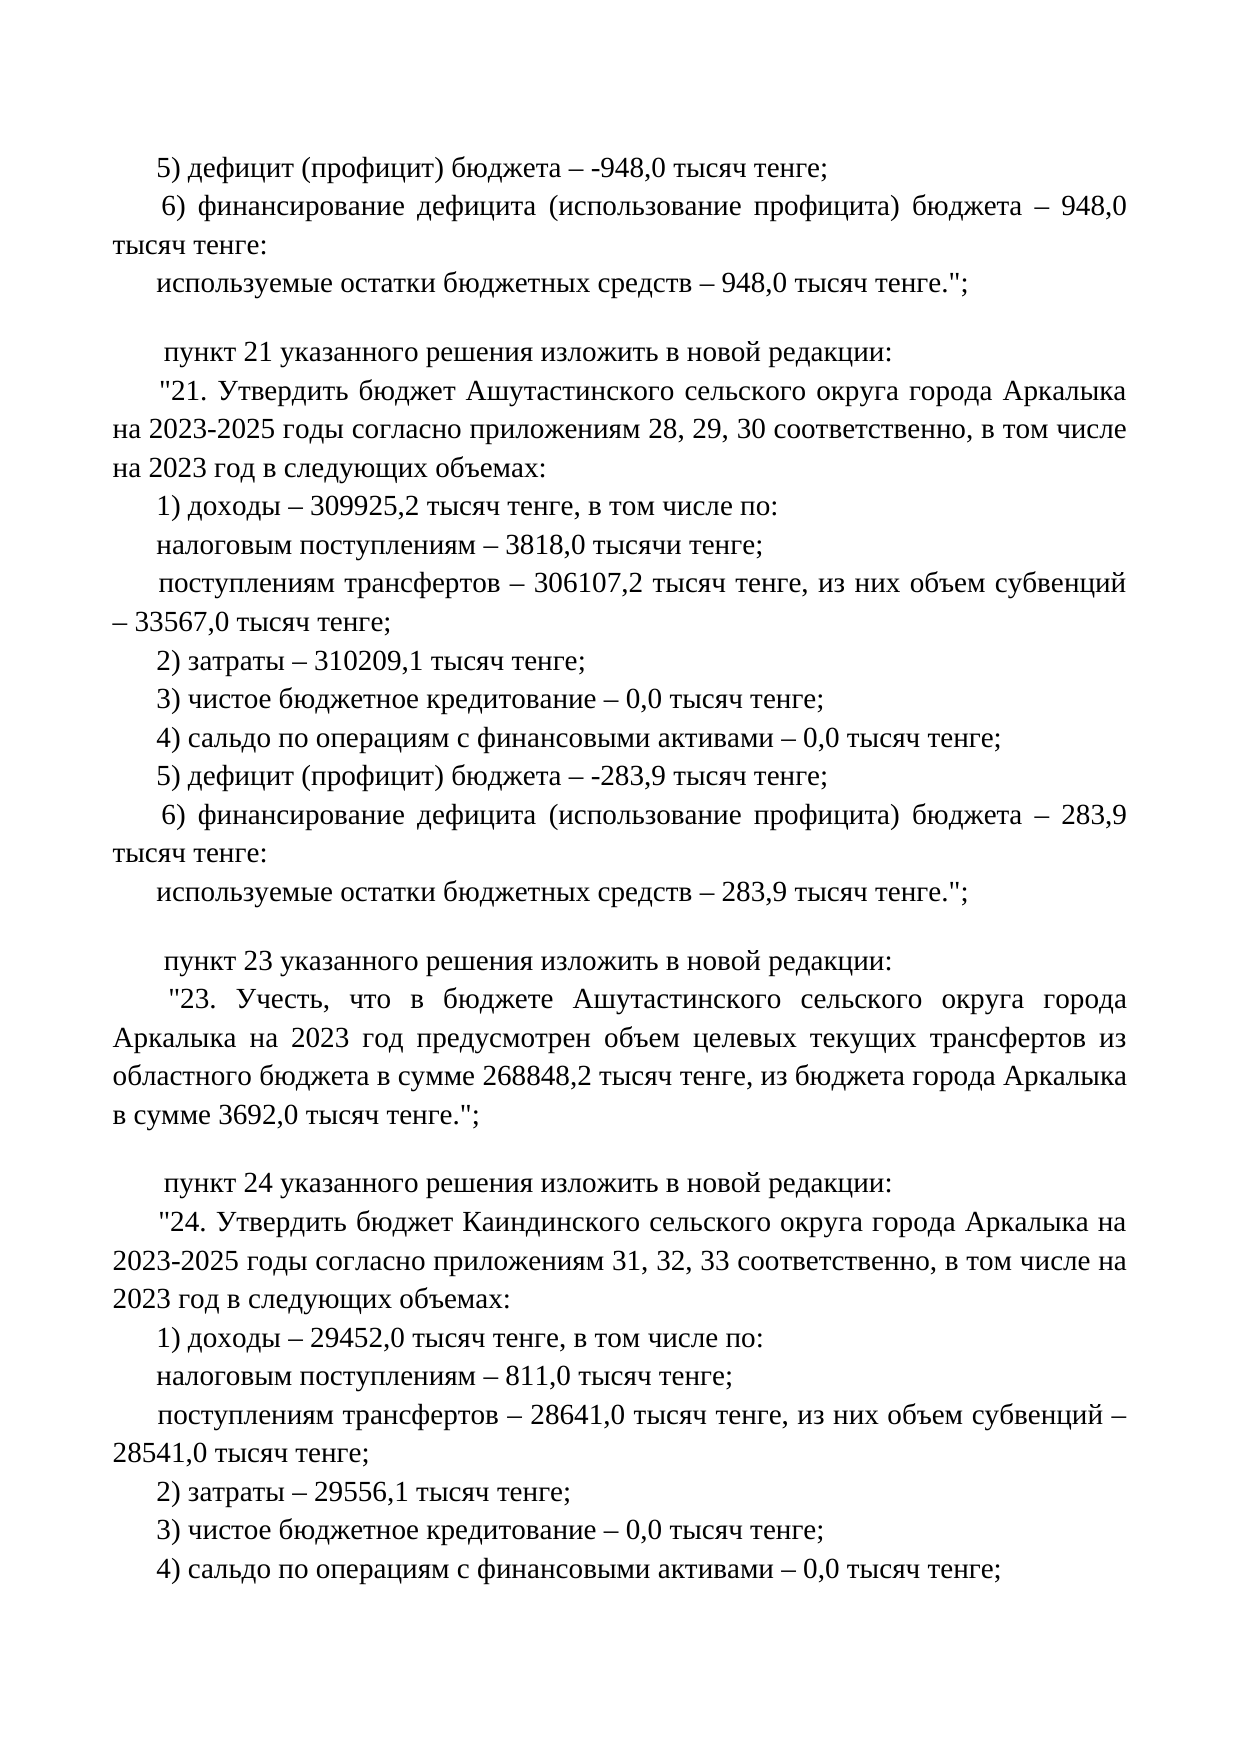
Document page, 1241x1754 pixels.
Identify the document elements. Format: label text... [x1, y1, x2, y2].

text 4) сальдо по операциям с финансовыми активами – 0,0 тысяч тенге; [112, 720, 1128, 753]
text поступлениям трансфертов – 28641,0 тысяч тенге, из них объем субвенций – 28541,0 тысяч тенге; [112, 1397, 1128, 1469]
text 5) дефицит (профицит) бюджета – -948,0 тысяч тенге; [112, 150, 1128, 183]
text "23. Учесть, что в бюджете Ашутастинского сельского округа города Аркалыка на 2023 год предусмотрен объем целевых текущих трансфертов из областного бюджета в сумме 268848,2 тысяч тенге, из бюджета города Аркалыка в сумме 3692,0 тысяч тенге."; [112, 981, 1128, 1130]
text 1) доходы – 29452,0 тысяч тенге, в том числе по: [112, 1320, 1128, 1353]
text 1) доходы – 309925,2 тысяч тенге, в том числе по: [112, 488, 1128, 522]
text используемые остатки бюджетных средств – 948,0 тысяч тенге."; [112, 266, 1128, 299]
text 2) затраты – 29556,1 тысяч тенге; [112, 1474, 1128, 1507]
text 3) чистое бюджетное кредитование – 0,0 тысяч тенге; [112, 1512, 1128, 1546]
text пункт 23 указанного решения изложить в новой редакции: [112, 943, 1128, 976]
text налоговым поступлениям – 3818,0 тысячи тенге; [112, 527, 1128, 561]
text 6) финансирование дефицита (использование профицита) бюджета – 283,9 тысяч тенге: [112, 797, 1128, 869]
text налоговым поступлениям – 811,0 тысяч тенге; [112, 1358, 1128, 1392]
text "21. Утвердить бюджет Ашутастинского сельского округа города Аркалыка на 2023-2025 годы согласно приложениям 28, 29, 30 соответственно, в том числе на 2023 год в следующих объемах: [112, 373, 1128, 483]
text пункт 21 указанного решения изложить в новой редакции: [112, 334, 1128, 368]
text используемые остатки бюджетных средств – 283,9 тысяч тенге."; [112, 874, 1128, 907]
text пункт 24 указанного решения изложить в новой редакции: [112, 1166, 1128, 1199]
text 4) сальдо по операциям с финансовыми активами – 0,0 тысяч тенге; [112, 1551, 1128, 1584]
text 6) финансирование дефицита (использование профицита) бюджета – 948,0 тысяч тенге: [112, 188, 1128, 261]
text "24. Утвердить бюджет Каиндинского сельского округа города Аркалыка на 2023-2025 годы согласно приложениям 31, 32, 33 соответственно, в том числе на 2023 год в следующих объемах: [112, 1204, 1128, 1315]
text 3) чистое бюджетное кредитование – 0,0 тысяч тенге; [112, 681, 1128, 715]
text поступлениям трансфертов – 306107,2 тысяч тенге, из них объем субвенций – 33567,0 тысяч тенге; [112, 566, 1128, 638]
text 2) затраты – 310209,1 тысяч тенге; [112, 643, 1128, 676]
text 5) дефицит (профицит) бюджета – -283,9 тысяч тенге; [112, 758, 1128, 792]
